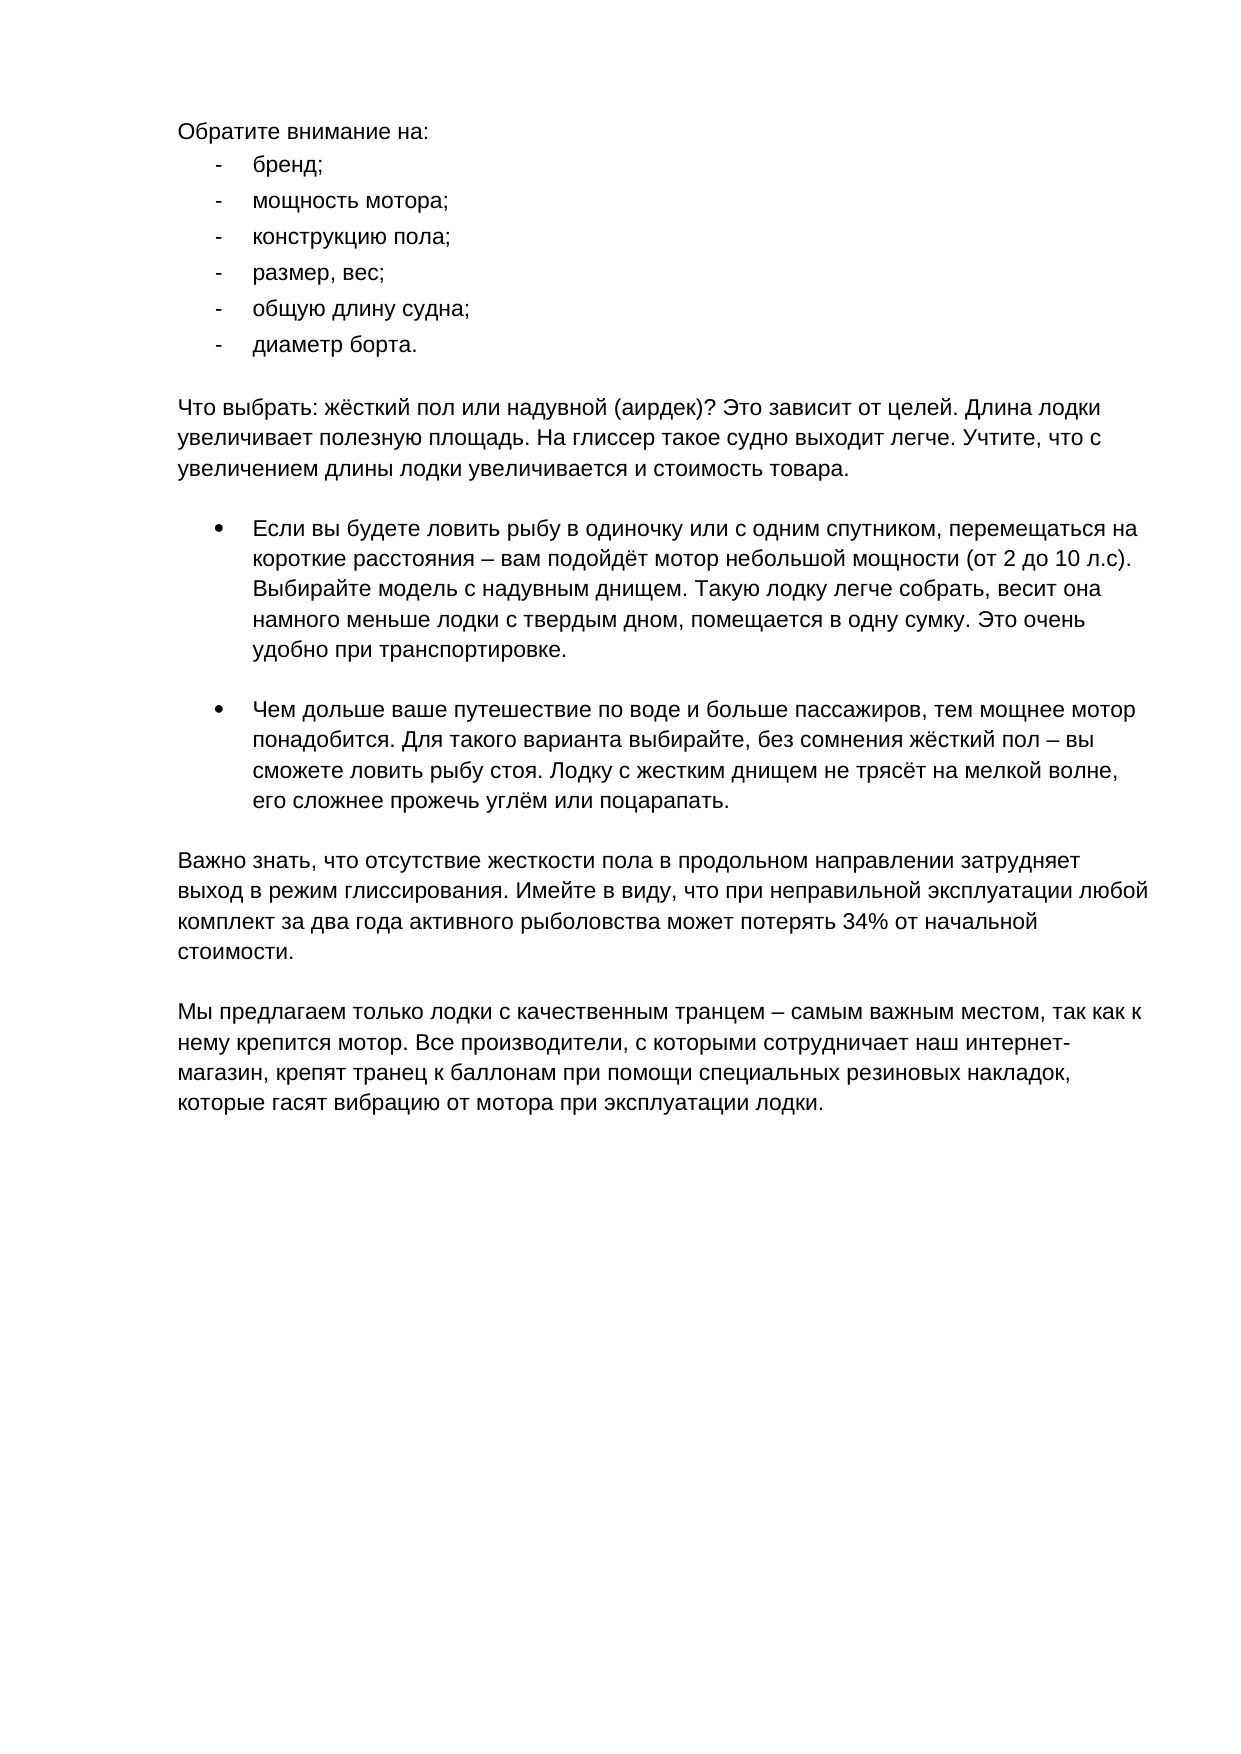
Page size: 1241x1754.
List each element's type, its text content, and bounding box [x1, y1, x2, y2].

list общую длину судна; [215, 292, 1152, 323]
text Важно знать, что отсутствие жесткости пола в продольном направлении затрудняет выход в режим глиссирования. Имейте в виду, что при неправильной эксплуатации любой комплект за два года активного рыболовства может потерять 34% от начальной стоимости. [177, 847, 1152, 964]
list бренд; [215, 148, 1152, 179]
list мощность мотора; [215, 184, 1152, 216]
text Мы предлагаем только лодки с качественным транцем – самым важным местом, так как к нему крепится мотор. Все производители, с которыми сотрудничает наш интернет-магазин, крепят транец к баллонам при помощи специальных резиновых накладок, которые гасят вибрацию от мотора при эксплуатации лодки. [177, 998, 1152, 1115]
list Чем дольше ваше путешествие по воде и больше пассажиров, тем мощнее мотор понадобится. Для такого варианта выбирайте, без сомнения жёсткий пол – вы сможете ловить рыбу стоя. Лодку с жестким днищем не трясёт на мелкой волне, его сложнее прожечь углём или поцарапать. [215, 696, 1152, 813]
text Обратите внимание на: [177, 118, 1152, 144]
list диаметр борта. [215, 328, 1152, 359]
list конструкцию пола; [215, 220, 1152, 251]
list Если вы будете ловить рыбу в одиночку или с одним спутником, перемещаться на короткие расстояния – вам подойдёт мотор небольшой мощности (от 2 до 10 л.с). Выбирайте модель с надувным днищем. Такую лодку легче собрать, весит она намного меньше лодки с твердым дном, помещается в одну сумку. Это очень удобно при транспортировке. [215, 515, 1152, 662]
text Что выбрать: жёсткий пол или надувной (аирдек)? Это зависит от целей. Длина лодки увеличивает полезную площадь. На глиссер такое судно выходит легче. Учтите, что с увеличением длины лодки увеличивается и стоимость товара. [177, 394, 1152, 481]
list размер, вес; [215, 256, 1152, 287]
